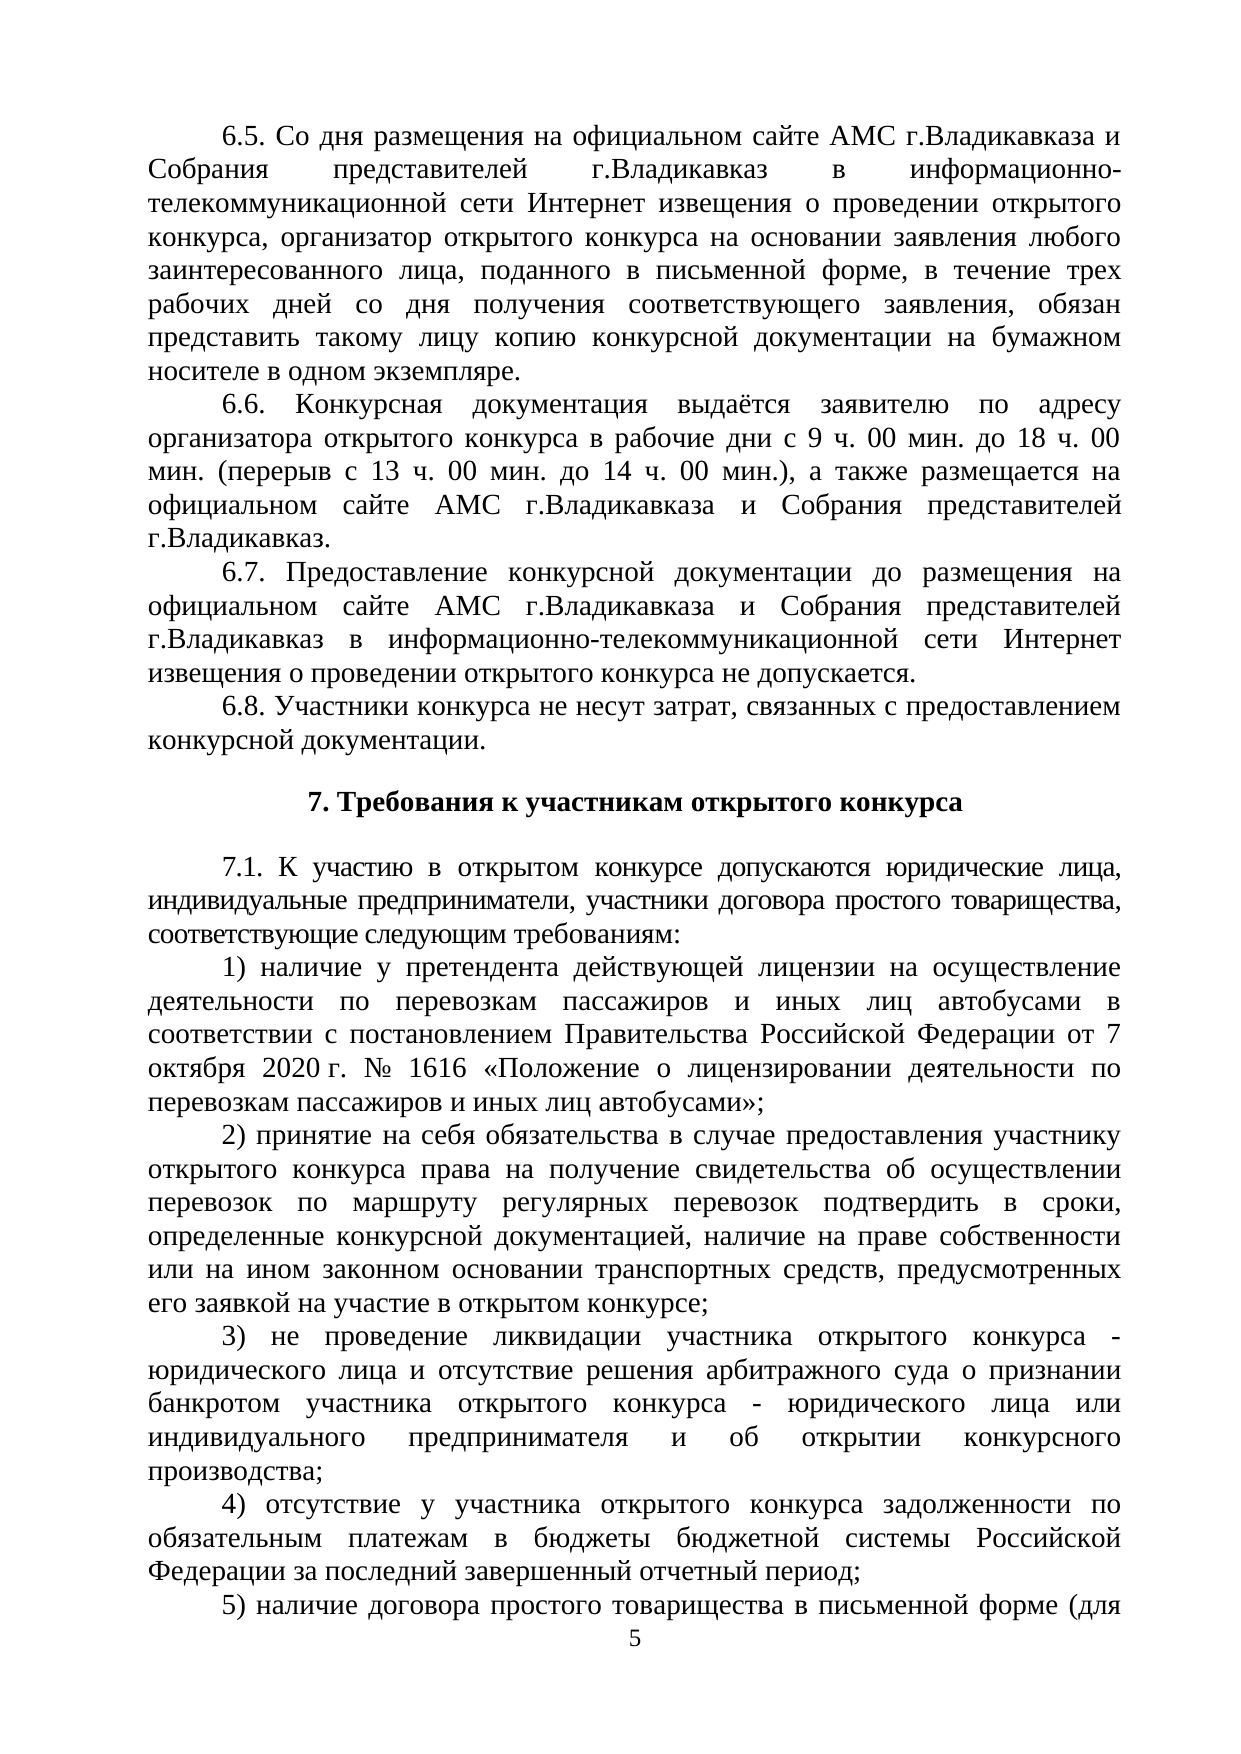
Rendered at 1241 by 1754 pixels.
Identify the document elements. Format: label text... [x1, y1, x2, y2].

text 2) принятие на себя обязательства в случае предоставления участнику открытого конкурса права на получение свидетельства об осуществлении перевозок по маршруту регулярных перевозок подтвердить в сроки, определенные конкурсной документацией, наличие на праве собственности или на ином законном основании транспортных средств, предусмотренных его заявкой на участие в открытом конкурсе; [148, 1117, 1122, 1318]
text 3) не проведение ликвидации участника открытого конкурса - юридического лица и отсутствие решения арбитражного суда о признании банкротом участника открытого конкурса - юридического лица или индивидуального предпринимателя и об открытии конкурсного производства; [148, 1318, 1122, 1486]
text 4) отсутствие у участника открытого конкурса задолженности по обязательным платежам в бюджеты бюджетной системы Российской Федерации за последний завершенный отчетный период; [148, 1486, 1122, 1587]
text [148, 1587, 1122, 1620]
text 6.5. Со дня размещения на официальном сайте АМС г.Владикавказа и Собрания представителей г.Владикавказ в информационно-телекоммуникационной сети Интернет извещения о проведении открытого конкурса, организатор открытого конкурса на основании заявления любого заинтересованного лица, поданного в письменной форме, в течение трех рабочих дней со дня получения соответствующего заявления, обязан представить такому лицу копию конкурсной документации на бумажном носителе в одном экземпляре. [148, 118, 1122, 386]
text 7. Требования к участникам открытого конкурса [148, 784, 1122, 818]
text 6.7. Предоставление конкурсной документации до размещения на официальном сайте АМС г.Владикавказа и Собрания представителей г.Владикавказ в информационно-телекоммуникационной сети Интернет извещения о проведении открытого конкурса не допускается. [148, 554, 1122, 688]
text 1) наличие у претендента действующей лицензии на осуществление деятельности по перевозкам пассажиров и иных лиц автобусами в соответствии с постановлением Правительства Российской Федерации от 7 октября 2020 г. № 1616 «Положение о лицензировании деятельности по перевозкам пассажиров и иных лиц автобусами»; [148, 949, 1122, 1117]
text 6.8. Участники конкурса не несут затрат, связанных с предоставлением конкурсной документации. [148, 688, 1122, 755]
text 7.1. К участию в открытом конкурсе допускаются юридические лица, индивидуальные предприниматели, участники договора простого товарищества, соответствующие следующим требованиям: [148, 849, 1122, 949]
text 6.6. Конкурсная документация выдаётся заявителю по адресу организатора открытого конкурса в рабочие дни с 9 ч. 00 мин. до 18 ч. 00 мин. (перерыв с 13 ч. 00 мин. до 14 ч. 00 мин.), а также размещается на официальном сайте АМС г.Владикавказа и Собрания представителей г.Владикавказ. [148, 386, 1122, 554]
